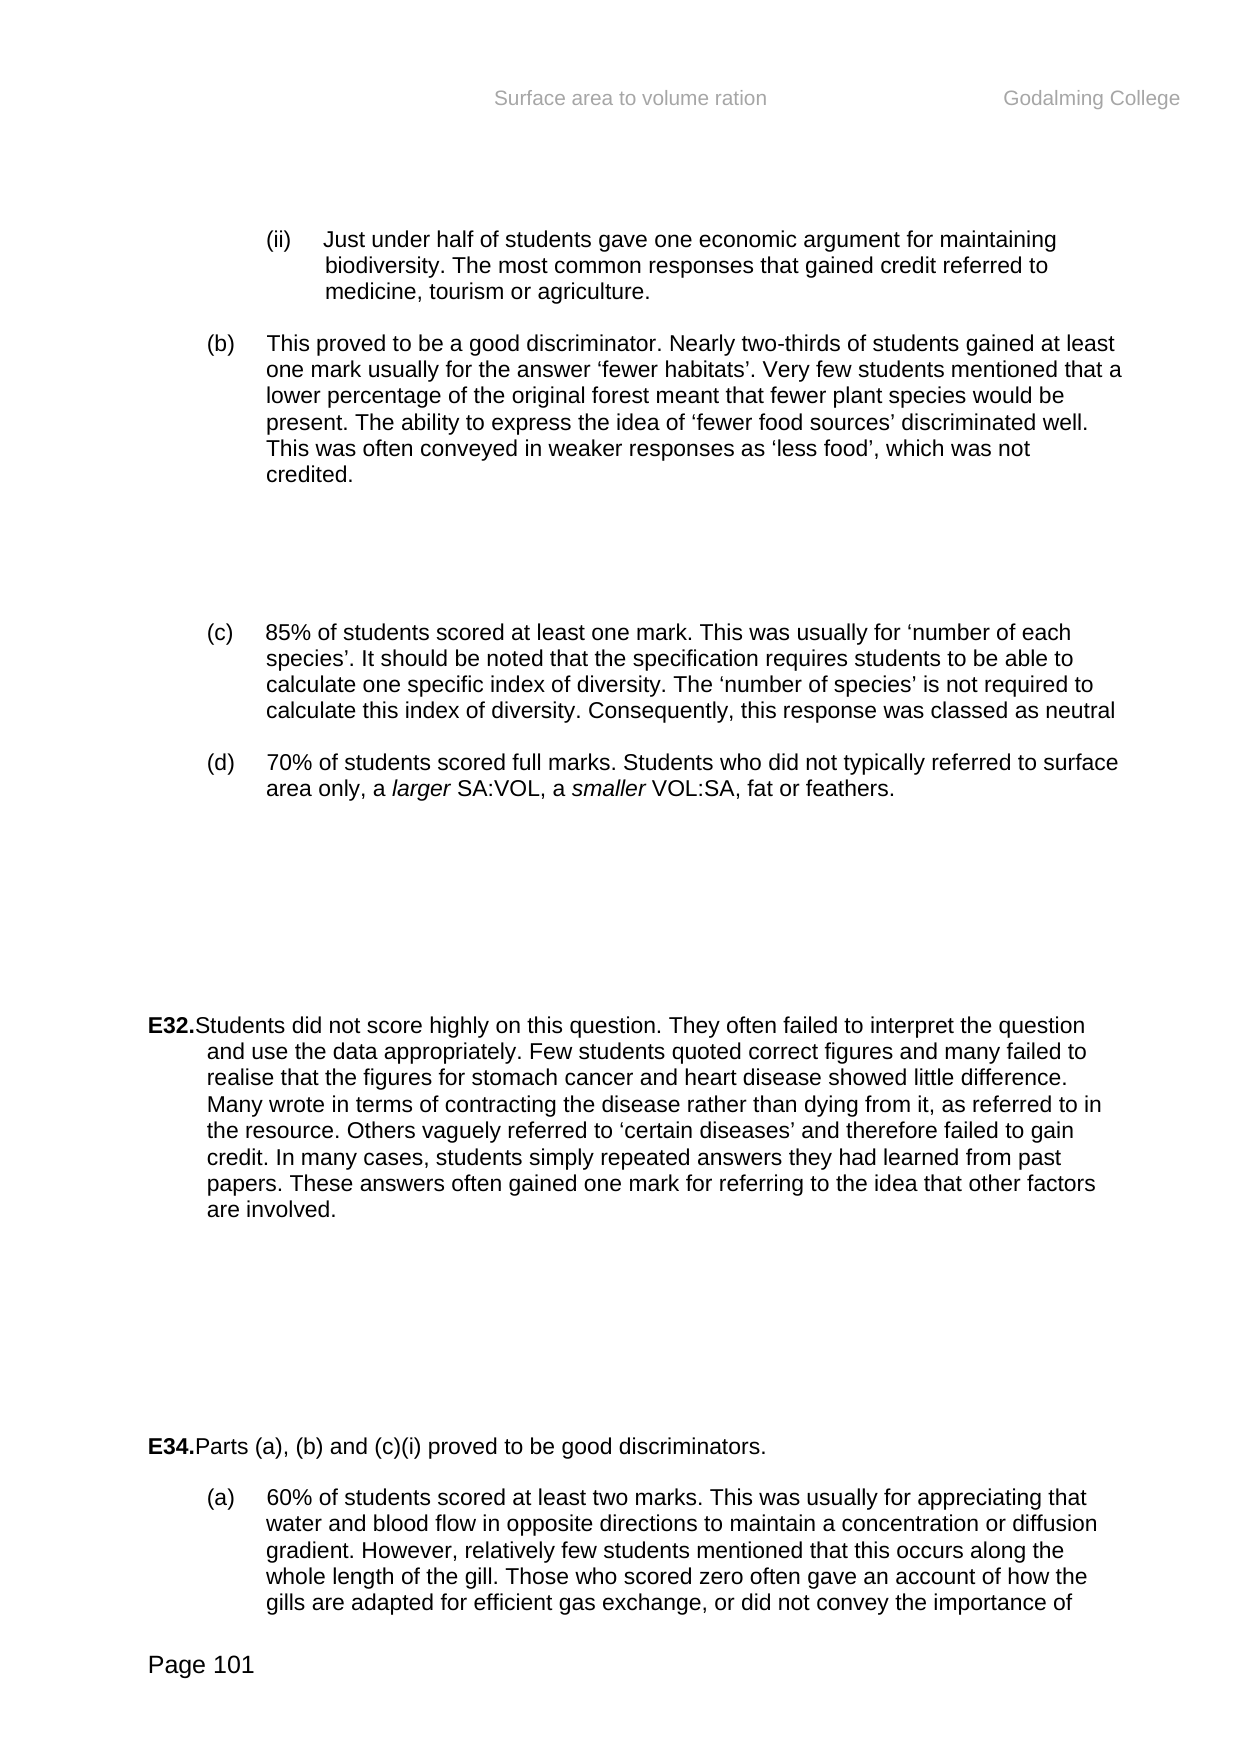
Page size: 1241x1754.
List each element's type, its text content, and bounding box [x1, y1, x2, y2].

text (ii) Just under half of students gave one economic argument for maintaining biodiversity. The most common responses that gained credit referred to medicine, tourism or agriculture. [266, 226, 1122, 304]
text (c) 85% of students scored at least one mark. This was usually for ‘number of each species’. It should be noted that the specification requires students to be able to calculate one specific index of diversity. The ‘number of species’ is not required to calculate this index of diversity. Consequently, this response was classed as neutral [207, 618, 1122, 724]
text (b) This proved to be a good discriminator. Nearly two-thirds of students gained at least one mark usually for the answer ‘fewer habitats’. Very few students mentioned that a lower percentage of the original forest meant that fewer plant species would be present. The ability to express the idea of ‘fewer food sources’ discriminated well. This was often conveyed in weaker responses as ‘less food’, which was not credited. [207, 329, 1122, 488]
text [207, 1484, 1122, 1616]
text E32.Students did not score highly on this question. They often failed to interpret the question and use the data appropriately. Few students quoted correct figures and many failed to realise that the figures for stomach cancer and heart disease showed little difference. Many wrote in terms of contracting the disease rather than dying from it, as referred to in the resource. Others vaguely referred to ‘certain diseases’ and therefore failed to gain credit. In many cases, students simply repeated answers they had learned from past papers. These answers often gained one mark for referring to the idea that other factors are involved. [148, 1012, 1122, 1222]
text E34.Parts (a), (b) and (c)(i) proved to be good discriminators. [148, 1433, 1122, 1459]
text (d) 70% of students scored full marks. Students who did not typically referred to surface area only, a larger SA:VOL, a smaller VOL:SA, fat or feathers. [207, 749, 1122, 802]
